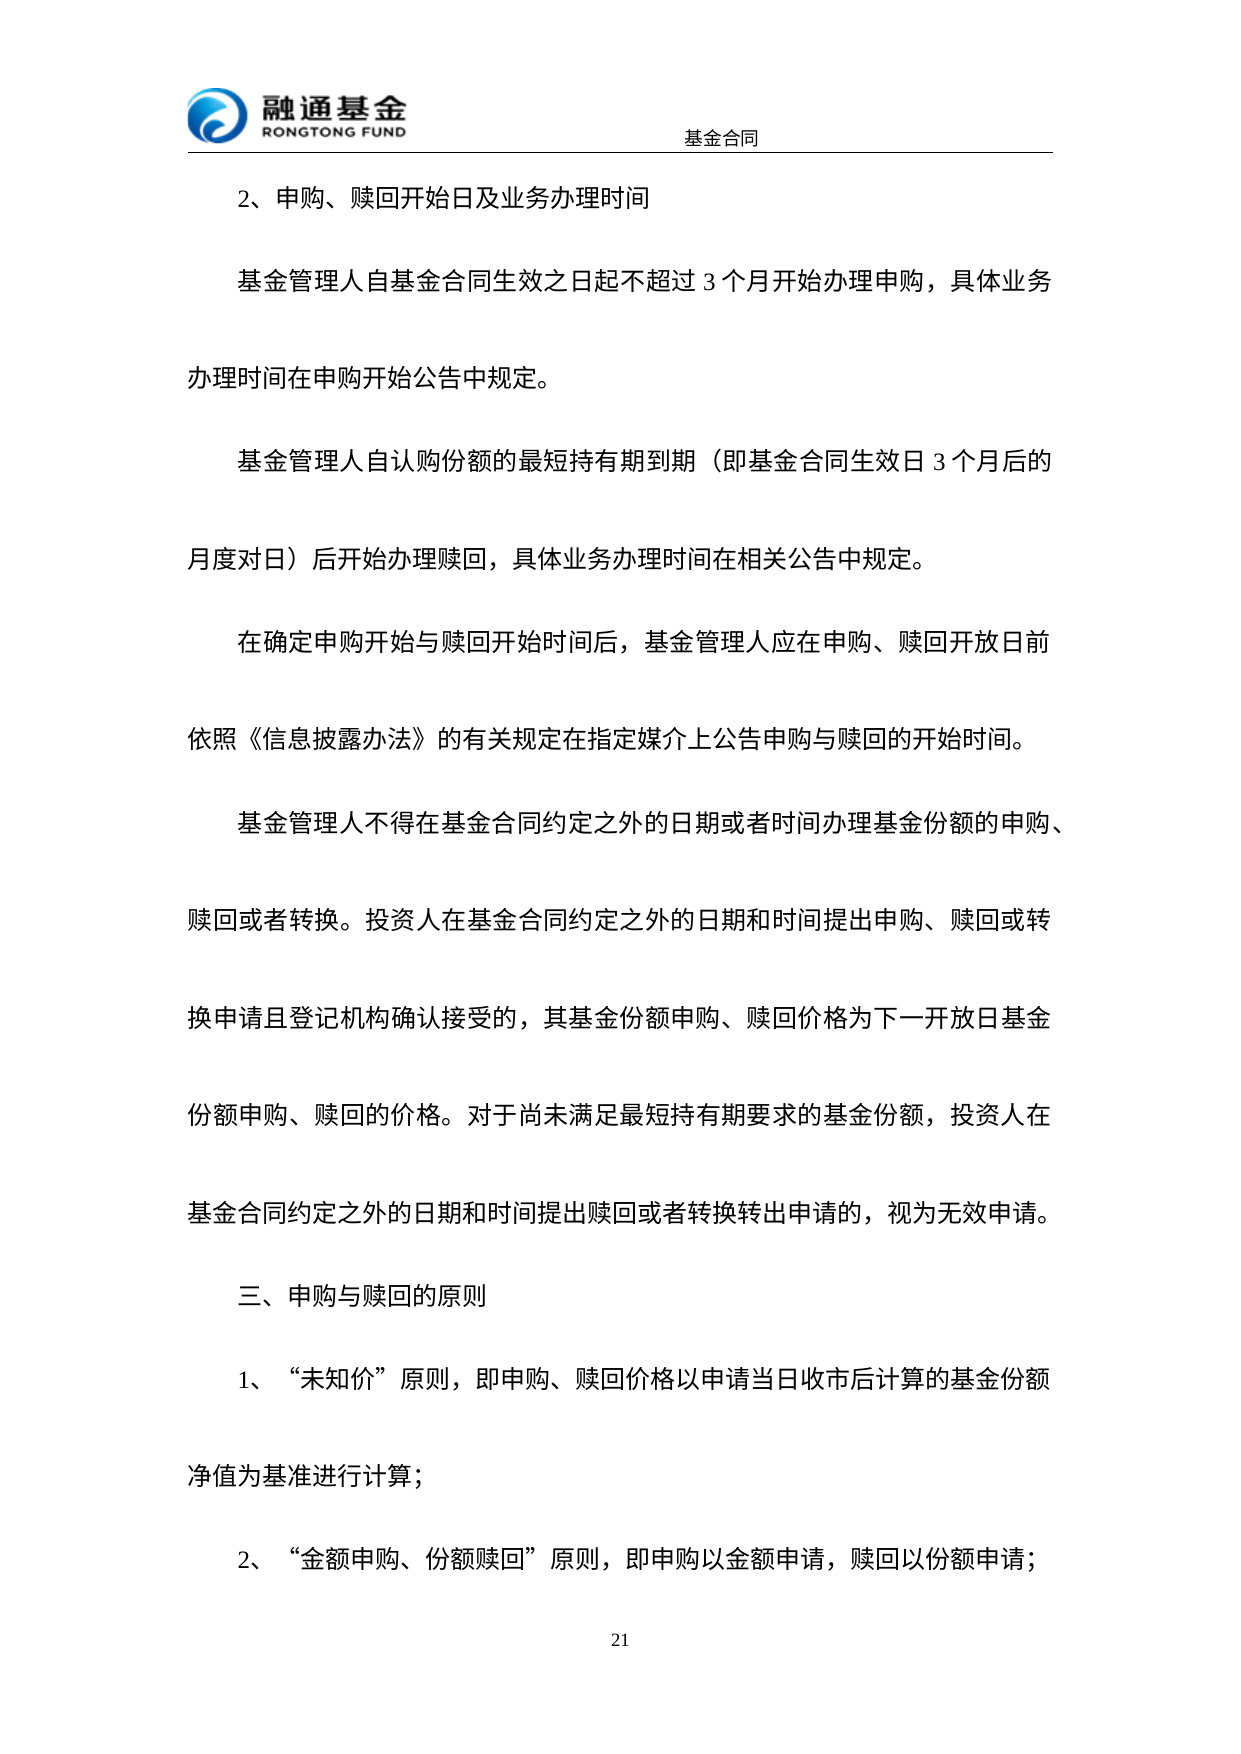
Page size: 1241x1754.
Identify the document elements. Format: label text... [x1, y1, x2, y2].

text 基金管理人自基金合同生效之日起不超过3个月开始办理申购，具体业务办理时间在申购开始公告中规定。 [187, 247, 1053, 409]
text 基金管理人不得在基金合同约定之外的日期或者时间办理基金份额的申购、赎回或者转换。投资人在基金合同约定之外的日期和时间提出申购、赎回或转换申请且登记机构确认接受的，其基金份额申购、赎回价格为下一开放日基金份额申购、赎回的价格。对于尚未满足最短持有期要求的基金份额，投资人在基金合同约定之外的日期和时间提出赎回或者转换转出申请的，视为无效申请。 [187, 789, 1053, 1244]
text 1、“未知价”原则，即申购、赎回价格以申请当日收市后计算的基金份额净值为基准进行计算； [187, 1345, 1053, 1507]
text 基金管理人自认购份额的最短持有期到期（即基金合同生效日3个月后的月度对日）后开始办理赎回，具体业务办理时间在相关公告中规定。 [187, 427, 1053, 590]
text 2、“金额申购、份额赎回”原则，即申购以金额申请，赎回以份额申请； [187, 1526, 1053, 1591]
text 三、申购与赎回的原则 [187, 1262, 1053, 1327]
text 在确定申购开始与赎回开始时间后，基金管理人应在申购、赎回开放日前依照《信息披露办法》的有关规定在指定媒介上公告申购与赎回的开始时间。 [187, 608, 1053, 771]
picture [187, 88, 408, 145]
text 2、申购、赎回开始日及业务办理时间 [187, 164, 1053, 229]
